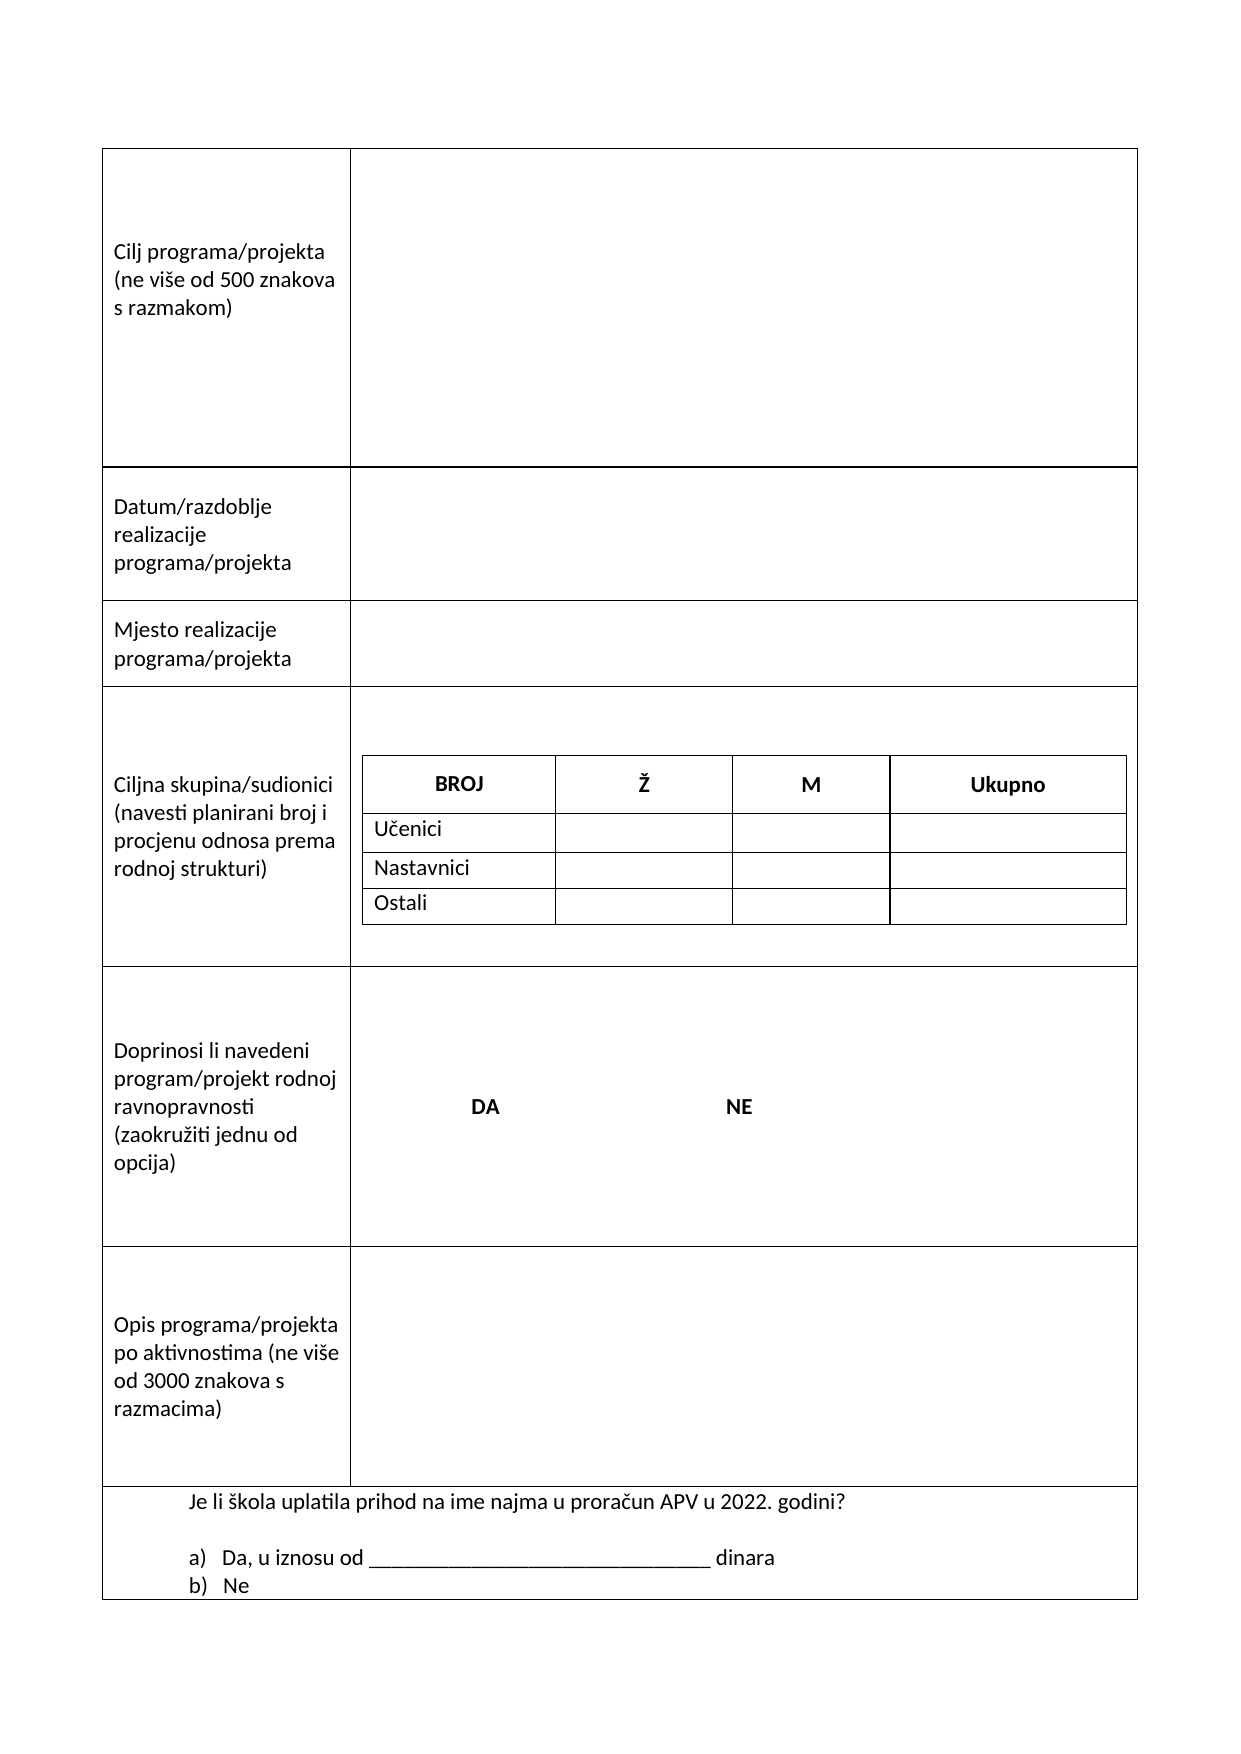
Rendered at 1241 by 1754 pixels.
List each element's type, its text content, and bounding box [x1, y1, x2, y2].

table_cell [351, 149, 1137, 466]
table_cell DA NE [351, 967, 1137, 1246]
table_cell Opis programa/projekta po aktivnostima (ne više od 3000 znakova s razmacima) [103, 1247, 350, 1486]
table_cell Doprinosi li navedeni program/projekt rodnoj ravnopravnosti (zaokružiti jednu od opcija) [103, 967, 350, 1246]
table_cell [351, 687, 1137, 966]
table_cell Datum/razdoblje realizacije programa/projekta [103, 468, 350, 600]
table_cell Ciljna skupina/sudionici (navesti planirani broj i procjenu odnosa prema rodnoj strukturi) [103, 687, 350, 966]
table_cell [351, 468, 1137, 600]
table_cell [351, 1247, 1137, 1486]
table_cell Cilj programa/projekta (ne više od 500 znakova s razmakom) [103, 149, 350, 466]
table_cell Je li škola uplatila prihod na ime najma u proračun APV u 2022. godini? a) Da, u iznosu od ______________________________ dinara b) Ne [103, 1487, 1137, 1599]
table_cell [351, 601, 1137, 686]
table_cell Mjesto realizacije programa/projekta [103, 601, 350, 686]
